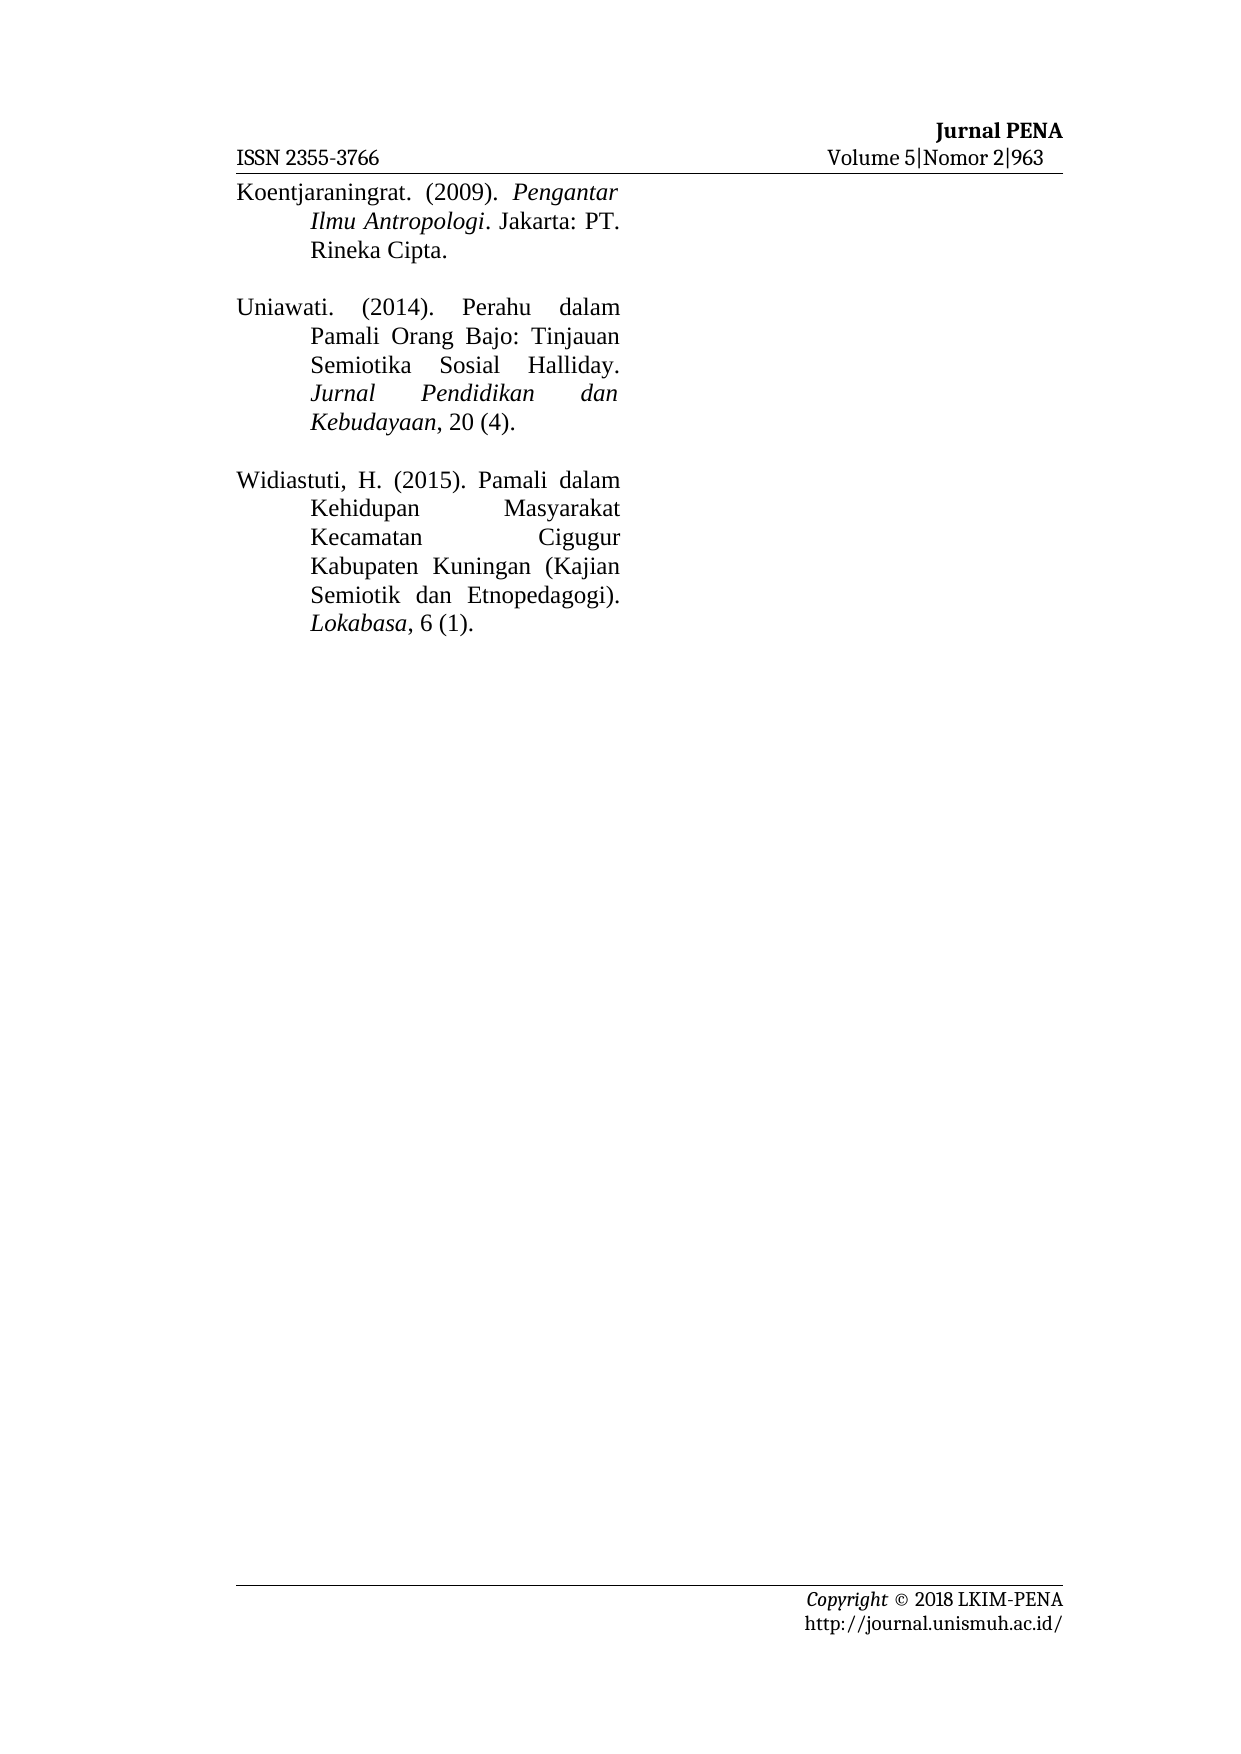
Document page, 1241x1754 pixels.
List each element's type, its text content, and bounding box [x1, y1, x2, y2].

text Koentjaraningrat. (2009). Pengantar Ilmu Antropologi. Jakarta: PT. Rineka Cipta. [236, 177, 620, 263]
text Uniawati. (2014). Perahu dalam Pamali Orang Bajo: Tinjauan Semiotika Sosial Halliday. Jurnal Pendidikan dan Kebudayaan, 20 (4). [236, 292, 620, 436]
text Widiastuti, H. (2015). Pamali dalam Kehidupan Masyarakat Kecamatan Cigugur Kabupaten Kuningan (Kajian Semiotik dan Etnopedagogi). Lokabasa, 6 (1). [236, 465, 620, 637]
